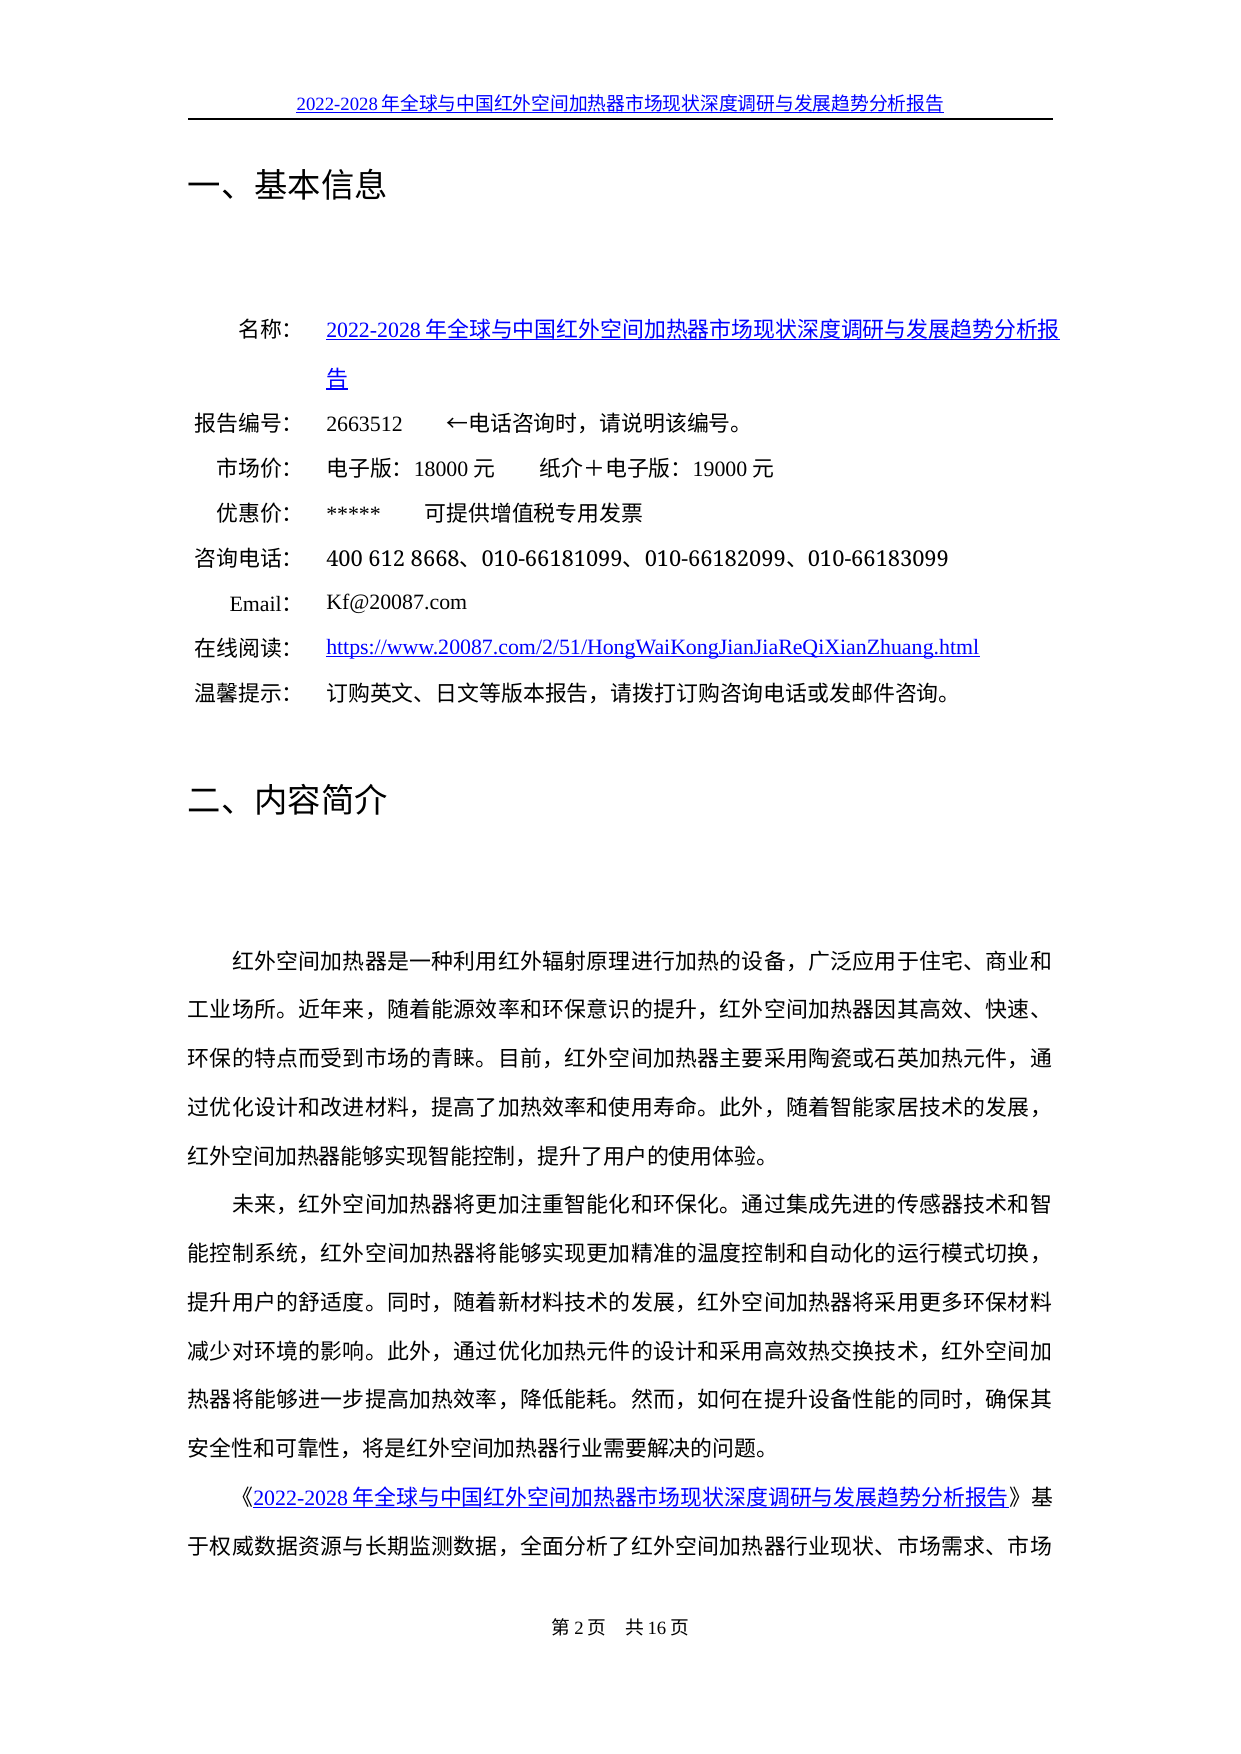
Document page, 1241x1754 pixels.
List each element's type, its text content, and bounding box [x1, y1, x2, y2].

table_cell Kf@20087.com [315, 585, 1073, 630]
table_cell 温馨提示： [167, 675, 315, 720]
table_cell 400 612 8668、010-66181099、010-66182099、010-66183099 [315, 540, 1073, 585]
table_cell 报告编号： [167, 405, 315, 450]
title 二、内容简介 [187, 766, 1053, 831]
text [187, 943, 1053, 1561]
table_cell [315, 630, 1073, 675]
table_cell 订购英文、日文等版本报告，请拨打订购咨询电话或发邮件咨询。 [315, 675, 1073, 720]
table_cell 市场价： [167, 450, 315, 495]
table_cell 电子版：18000 元 纸介＋电子版：19000 元 [315, 450, 1073, 495]
table_cell 咨询电话： [167, 540, 315, 585]
table_cell 在线阅读： [167, 630, 315, 675]
table_cell 2663512 ←电话咨询时，请说明该编号。 [315, 405, 1073, 450]
table_header 2022-2028年全球与中国红外空间加热器市场现状深度调研与发展趋势分析报告 [315, 312, 1073, 405]
title 一、基本信息 [187, 150, 1053, 215]
table_cell ***** 可提供增值税专用发票 [315, 495, 1073, 540]
table_cell Email： [167, 585, 315, 630]
table_header 名称： [167, 312, 315, 405]
table_cell 优惠价： [167, 495, 315, 540]
